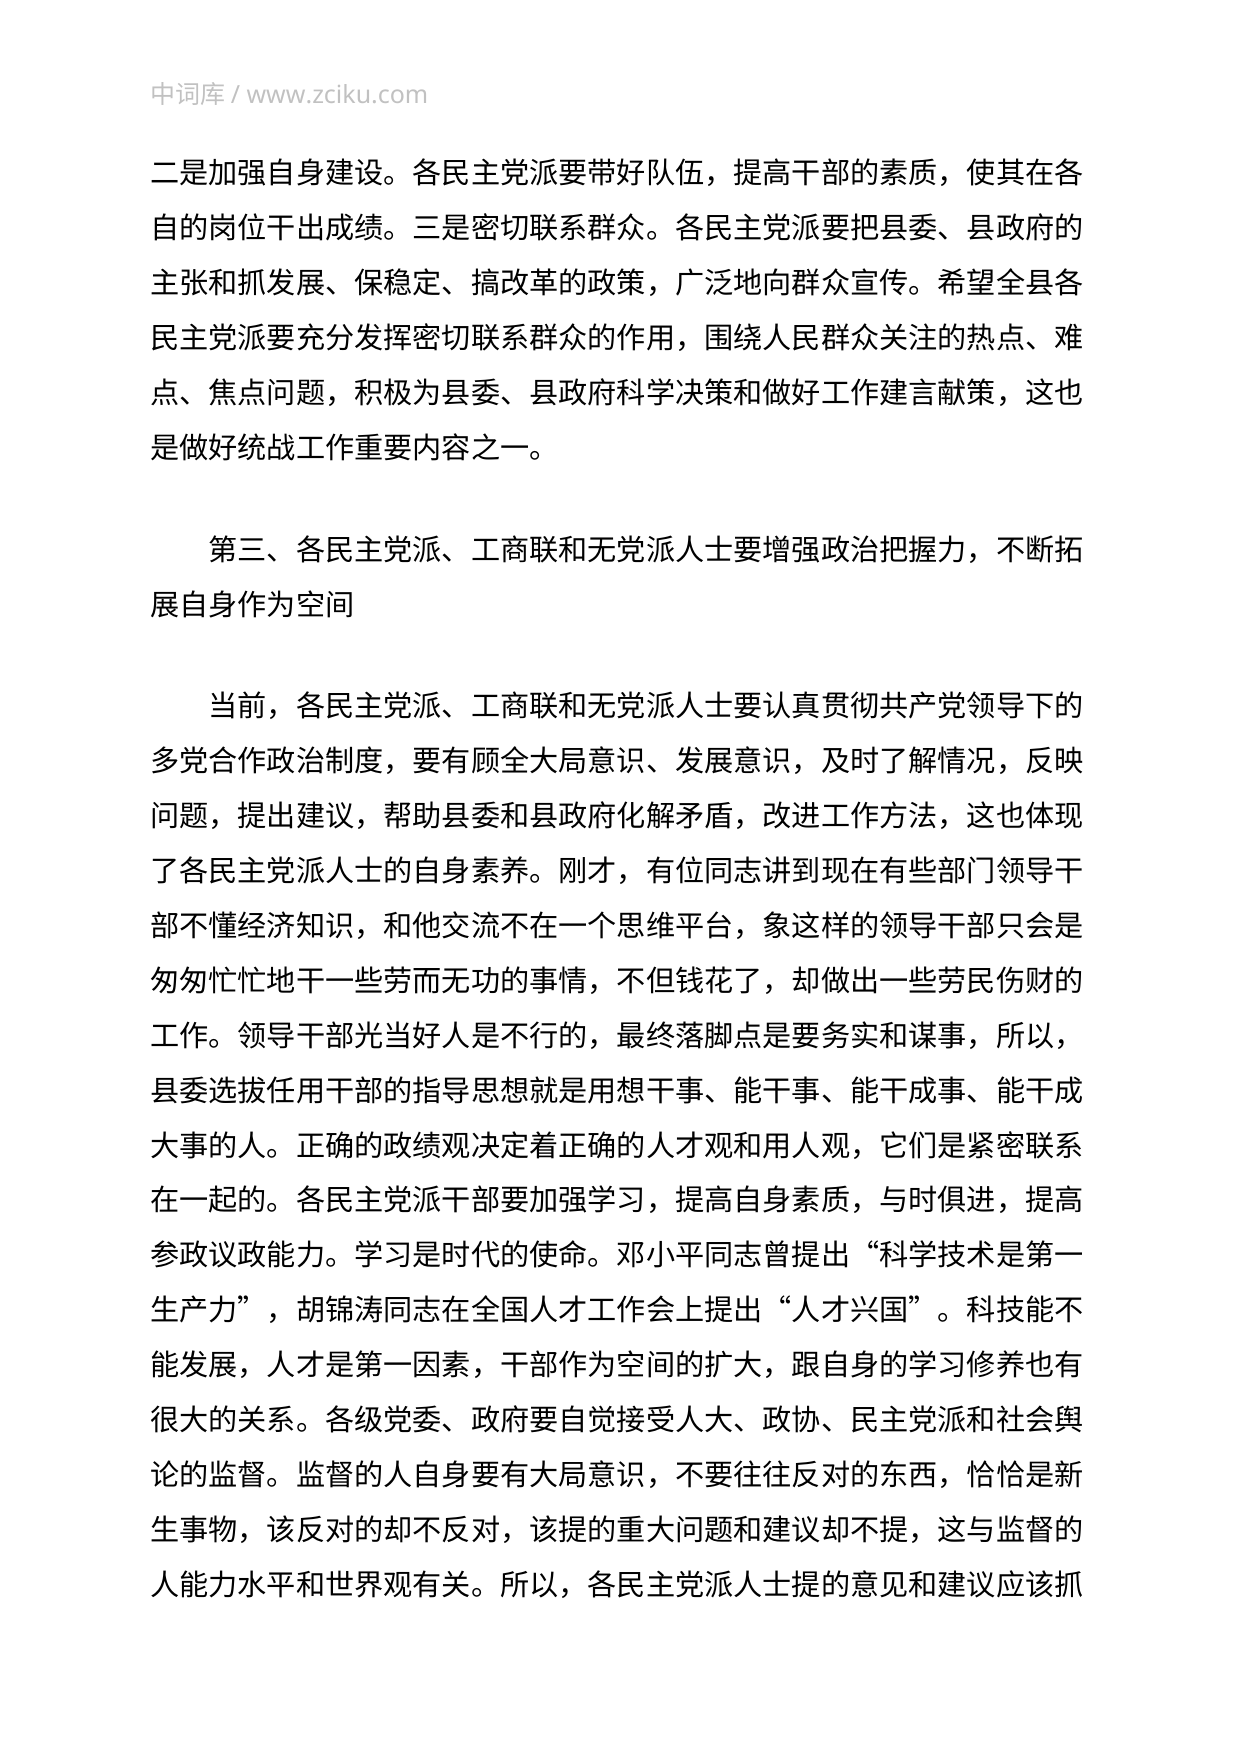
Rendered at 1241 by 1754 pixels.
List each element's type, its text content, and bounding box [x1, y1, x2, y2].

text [150, 150, 1090, 467]
text 第三、各民主党派、工商联和无党派人士要增强政治把握力，不断拓展自身作为空间 [150, 526, 1090, 623]
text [150, 683, 1090, 1603]
